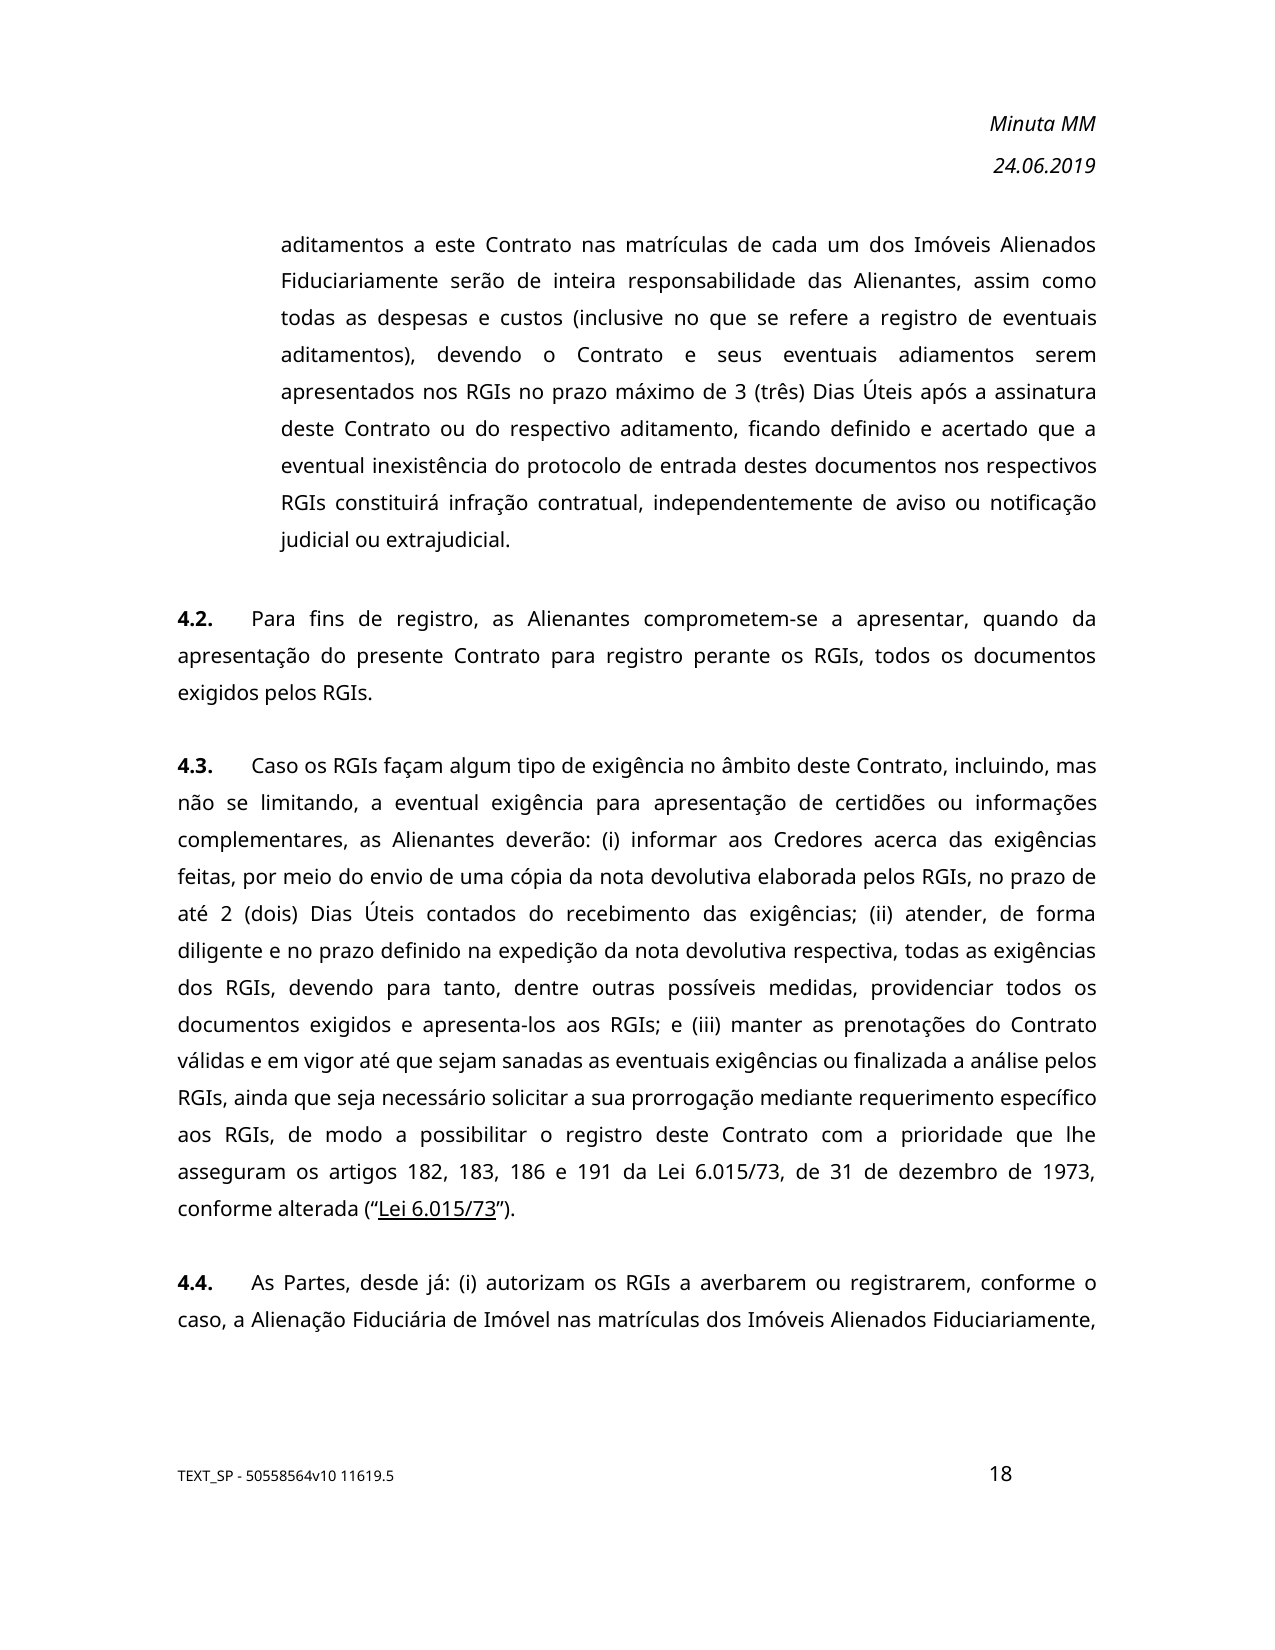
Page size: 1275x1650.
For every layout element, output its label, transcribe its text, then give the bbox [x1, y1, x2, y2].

text 4.2. Para fins de registro, as Alienantes comprometem-se a apresentar, quando da apresentação do presente Contrato para registro perante os RGIs, todos os documentos exigidos pelos RGIs. [177, 604, 1098, 706]
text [177, 1268, 1098, 1333]
text 4.3. Caso os RGIs façam algum tipo de exigência no âmbito deste Contrato, incluindo, mas não se limitando, a eventual exigência para apresentação de certidões ou informações complementares, as Alienantes deverão: (i) informar aos Credores acerca das exigências feitas, por meio do envio de uma cópia da nota devolutiva elaborada pelos RGIs, no prazo de até 2 (dois) Dias Úteis contados do recebimento das exigências; (ii) atender, de forma diligente e no prazo definido na expedição da nota devolutiva respectiva, todas as exigências dos RGIs, devendo para tanto, dentre outras possíveis medidas, providenciar todos os documentos exigidos e apresenta-los aos RGIs; e (iii) manter as prenotações do Contrato válidas e em vigor até que sejam sanadas as eventuais exigências ou finalizada a análise pelos RGIs, ainda que seja necessário solicitar a sua prorrogação mediante requerimento específico aos RGIs, de modo a possibilitar o registro deste Contrato com a prioridade que lhe asseguram os artigos 182, 183, 186 e 191 da Lei 6.015/73, de 31 de dezembro de 1973, conforme alterada (“Lei 6.015/73”). [177, 752, 1098, 1223]
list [177, 230, 1098, 553]
